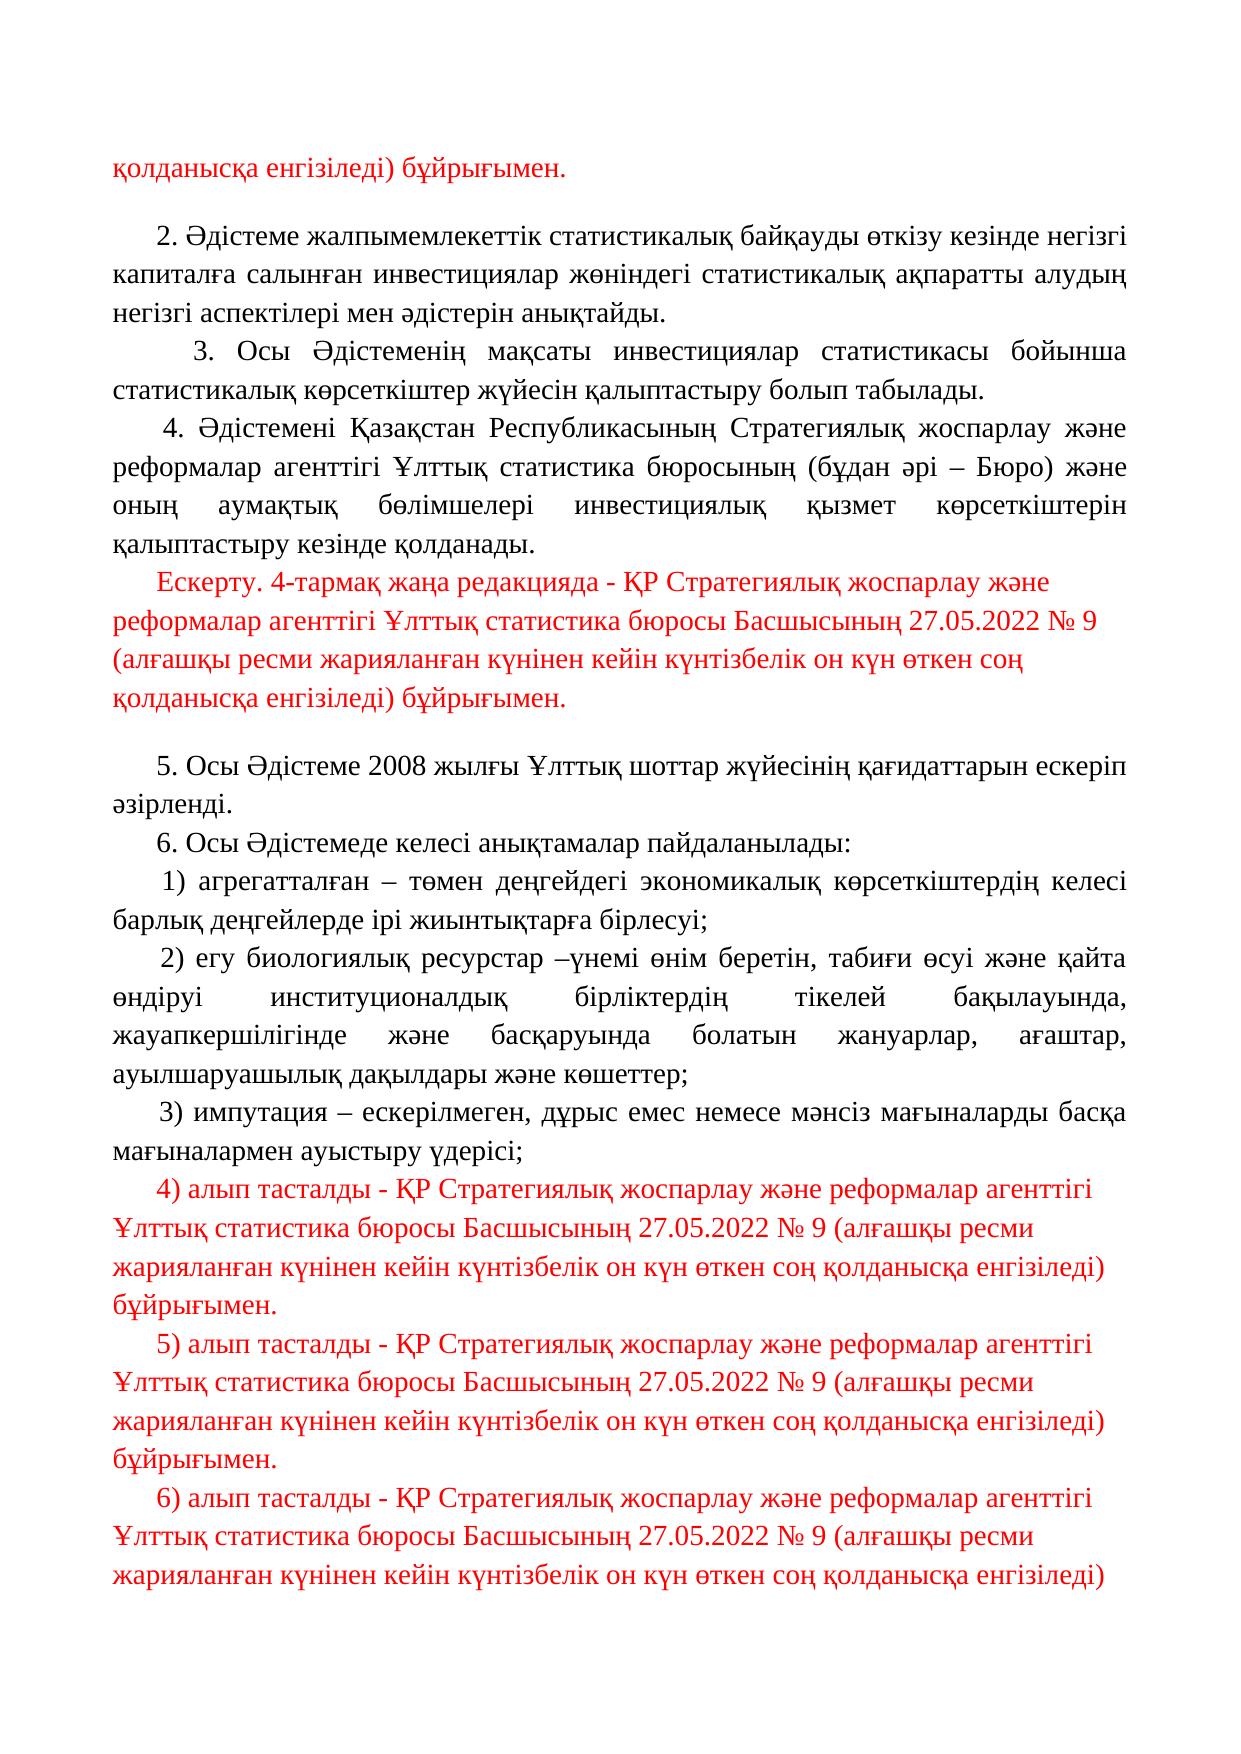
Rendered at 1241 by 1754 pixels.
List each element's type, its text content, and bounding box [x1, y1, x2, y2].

text 5. Осы Әдістеме 2008 жылғы Ұлттық шоттар жүйесінің қағидаттарын ескеріп әзірленді. [112, 748, 1128, 820]
text 1) агрегатталған – төмен деңгейдегі экономикалық көрсеткіштердің келесі барлық деңгейлерде ірі жиынтықтарға бірлесуі; [112, 863, 1128, 935]
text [112, 1172, 1128, 1591]
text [112, 150, 1128, 214]
text 4. Әдістемені Қазақстан Республикасының Стратегиялық жоспарлау және реформалар агенттігі Ұлттық статистика бюросының (бұдан әрі – Бюро) және оның аумақтық бөлімшелері инвестициялық қызмет көрсеткіштерін қалыптастыру кезінде қолданады. [112, 410, 1128, 559]
text Ескерту. 4-тармақ жаңа редакцияда - ҚР Стратегиялық жоспарлау және реформалар агенттігі Ұлттық статистика бюросы Басшысының 27.05.2022 № 9 (алғашқы ресми жарияланған күнінен кейін күнтізбелік он күн өткен соң қолданысқа енгізіледі) бұйрығымен. [112, 564, 1128, 744]
text 3. Осы Әдістеменің мақсаты инвестициялар статистикасы бойынша статистикалық көрсеткіштер жүйесін қалыптастыру болып табылады. [112, 333, 1128, 405]
text 3) импутация – ескерілмеген, дұрыс емес немесе мәнсіз мағыналарды басқа мағыналармен ауыстыру үдерісі; [112, 1094, 1128, 1167]
text 2) егу биологиялық ресурстар –үнемі өнім беретін, табиғи өсуі және қайта өндіруі институционалдық бірліктердің тікелей бақылауында, жауапкершілігінде және басқаруында болатын жануарлар, ағаштар, ауылшаруашылық дақылдары және көшеттер; [112, 940, 1128, 1089]
text 2. Әдістеме жалпымемлекеттік статистикалық байқауды өткізу кезінде негізгі капиталға салынған инвестициялар жөніндегі статистикалық ақпаратты алудың негізгі аспектілері мен әдістерін анықтайды. [112, 218, 1128, 328]
text 6. Осы Әдістемеде келесі анықтамалар пайдаланылады: [112, 825, 1128, 858]
